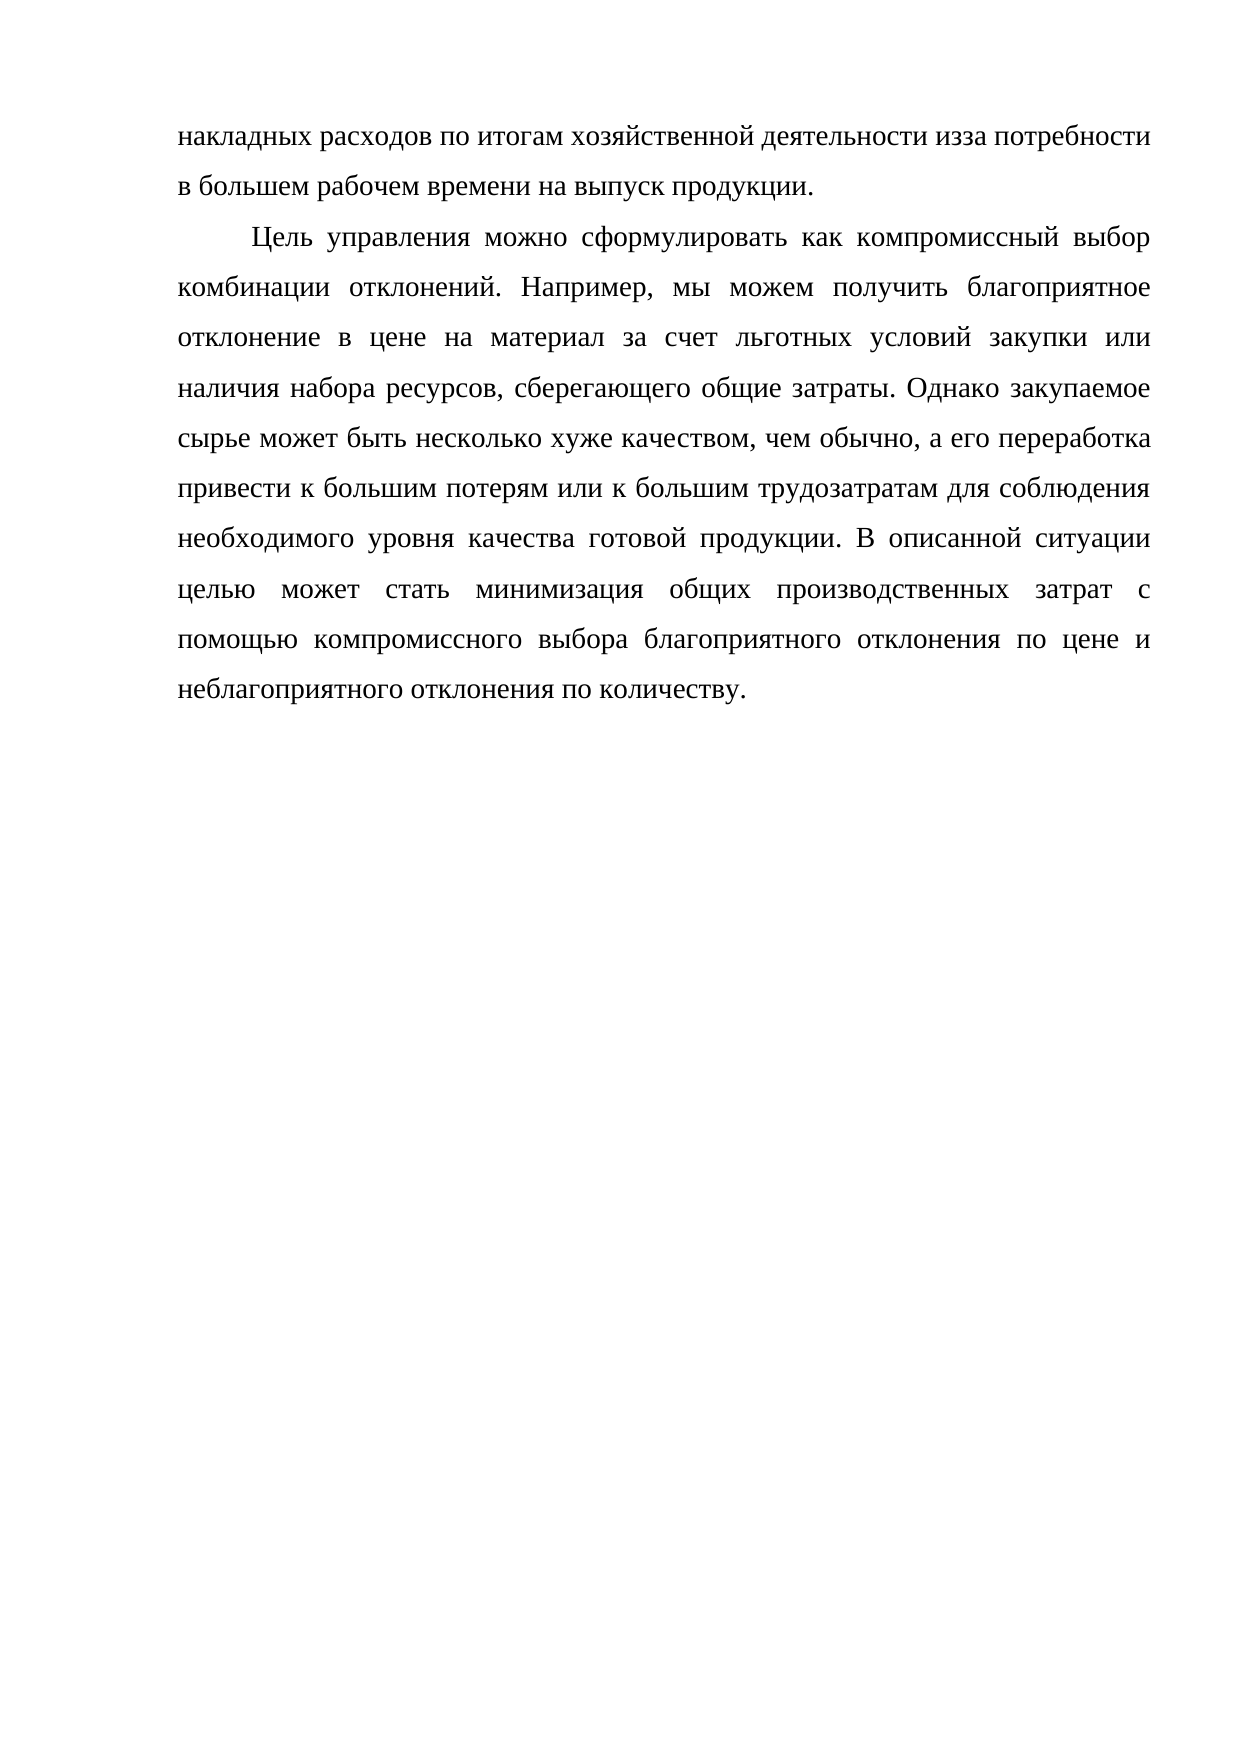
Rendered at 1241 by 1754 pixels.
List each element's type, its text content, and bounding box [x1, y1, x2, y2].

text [177, 118, 1152, 202]
text Цель управления можно сформулировать как компромиссный выбор комбинации отклонений. Например, мы можем получить благоприятное отклонение в цене на материал за счет льготных условий закупки или наличия набора ресурсов, сберегающего общие затраты. Однако закупаемое сырье может быть несколько хуже каче­ством, чем обычно, а его переработка привести к большим потерям или к большим трудозатратам для соблюдения необходимого уровня качества готовой продукции. В описанной ситуации целью может стать минимизация общих производственных затрат с помощью компромиссного выбора благоприятного отклонения по цене и неблагоприятного отклонения по количеству. [177, 219, 1152, 705]
